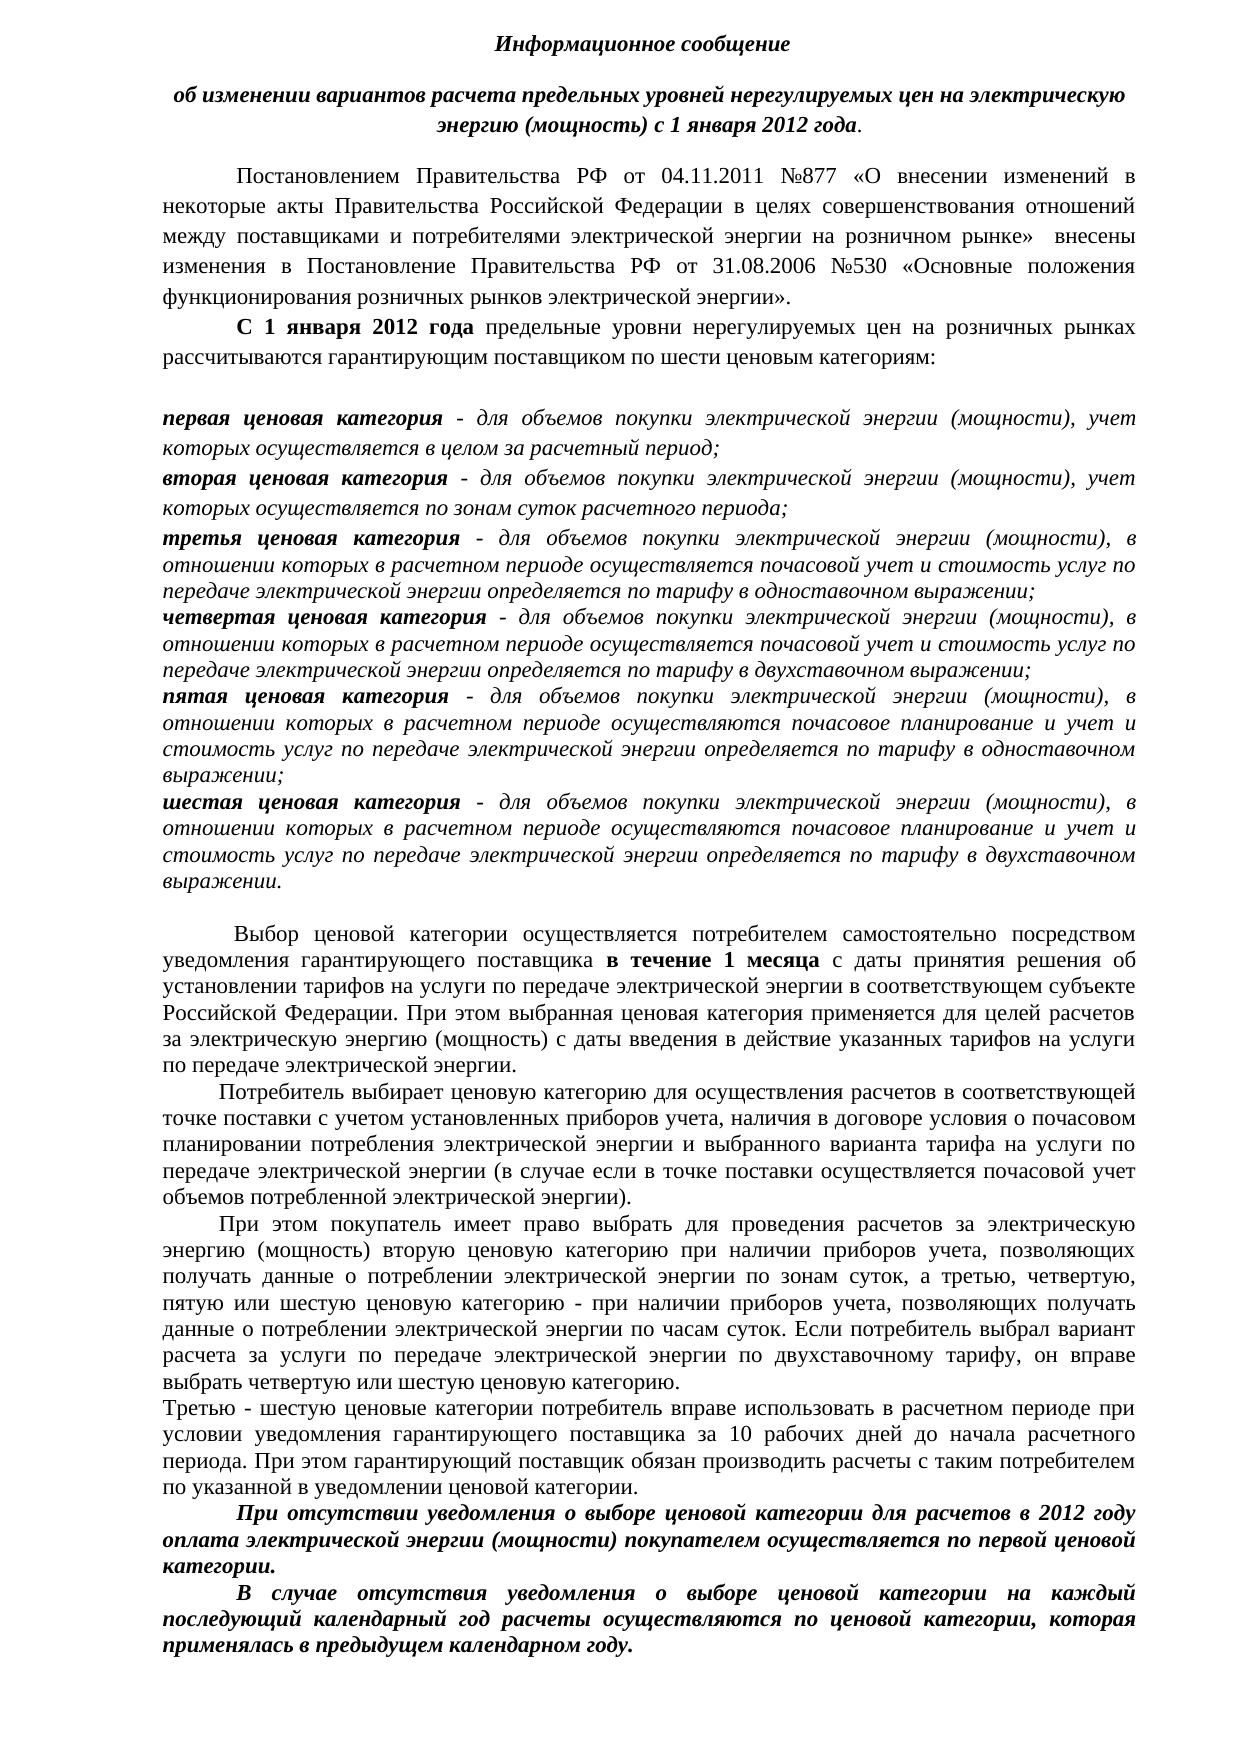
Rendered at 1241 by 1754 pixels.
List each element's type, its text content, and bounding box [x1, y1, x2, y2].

text третья ценовая категория - для объемов покупки электрической энергии (мощности), в отношении которых в расчетном периоде осуществляется почасовой учет и стоимость услуг по передаче электрической энергии определяется по тарифу в одноставочном выражении; [162, 524, 1137, 603]
text четвертая ценовая категория - для объемов покупки электрической энергии (мощности), в отношении которых в расчетном периоде осуществляется почасовой учет и стоимость услуг по передаче электрической энергии определяется по тарифу в двухставочном выражении; [162, 603, 1137, 682]
text Информационное сообщение [162, 29, 1122, 56]
text При отсутствии уведомления о выборе ценовой категории для расчетов в 2012 году оплата электрической энергии (мощности) покупателем осуществляется по первой ценовой категории. [162, 1499, 1137, 1578]
text об изменении вариантов расчета предельных уровней нерегулируемых цен на электрическую энергию (мощность) с 1 января 2012 года. [162, 81, 1137, 137]
text пятая ценовая категория - для объемов покупки электрической энергии (мощности), в отношении которых в расчетном периоде осуществляются почасовое планирование и учет и стоимость услуг по передаче электрической энергии определяется по тарифу в одноставочном выражении; [162, 682, 1137, 788]
text С 1 января 2012 года предельные уровни нерегулируемых цен на розничных рынках рассчитываются гарантирующим поставщиком по шести ценовым категориям: [162, 313, 1137, 369]
text Потребитель выбирает ценовую категорию для осуществления расчетов в соответствующей точке поставки с учетом установленных приборов учета, наличия в договоре условия о почасовом планировании потребления электрической энергии и выбранного варианта тарифа на услуги по передаче электрической энергии (в случае если в точке поставки осуществляется почасовой учет объемов потребленной электрической энергии). [162, 1078, 1137, 1209]
text шестая ценовая категория - для объемов покупки электрической энергии (мощности), в отношении которых в расчетном периоде осуществляются почасовое планирование и учет и стоимость услуг по передаче электрической энергии определяется по тарифу в двухставочном выражении. [162, 788, 1137, 893]
text При этом покупатель имеет право выбрать для проведения расчетов за электрическую энергию (мощность) вторую ценовую категорию при наличии приборов учета, позволяющих получать данные о потреблении электрической энергии по зонам суток, а третью, четвертую, пятую или шестую ценовую категорию - при наличии приборов учета, позволяющих получать данные о потреблении электрической энергии по часам суток. Если потребитель выбрал вариант расчета за услуги по передаче электрической энергии по двухставочному тарифу, он вправе выбрать четвертую или шестую ценовую категорию. [162, 1209, 1137, 1394]
text первая ценовая категория - для объемов покупки электрической энергии (мощности), учет которых осуществляется в целом за расчетный период; [162, 403, 1137, 460]
text Третью - шестую ценовые категории потребитель вправе использовать в расчетном периоде при условии уведомления гарантирующего поставщика за 10 рабочих дней до начала расчетного периода. При этом гарантирующий поставщик обязан производить расчеты с таким потребителем по указанной в уведомлении ценовой категории. [162, 1394, 1137, 1499]
text вторая ценовая категория - для объемов покупки электрической энергии (мощности), учет которых осуществляется по зонам суток расчетного периода; [162, 464, 1137, 521]
text Постановлением Правительства РФ от 04.11.2011 №877 «О внесении изменений в некоторые акты Правительства Российской Федерации в целях совершенствования отношений между поставщиками и потребителями электрической энергии на розничном рынке» внесены изменения в Постановление Правительства РФ от 31.08.2006 №530 «Основные положения функционирования розничных рынков электрической энергии». [162, 162, 1137, 309]
text Выбор ценовой категории осуществляется потребителем самостоятельно посредством уведомления гарантирующего поставщика в течение 1 месяца с даты принятия решения об установлении тарифов на услуги по передаче электрической энергии в соответствующем субъекте Российской Федерации. При этом выбранная ценовая категория применяется для целей расчетов за электрическую энергию (мощность) с даты введения в действие указанных тарифов на услуги по передаче электрической энергии. [162, 920, 1137, 1078]
text В случае отсутствия уведомления о выборе ценовой категории на каждый последующий календарный год расчеты осуществляются по ценовой категории, которая применялась в предыдущем календарном году. [162, 1578, 1137, 1658]
